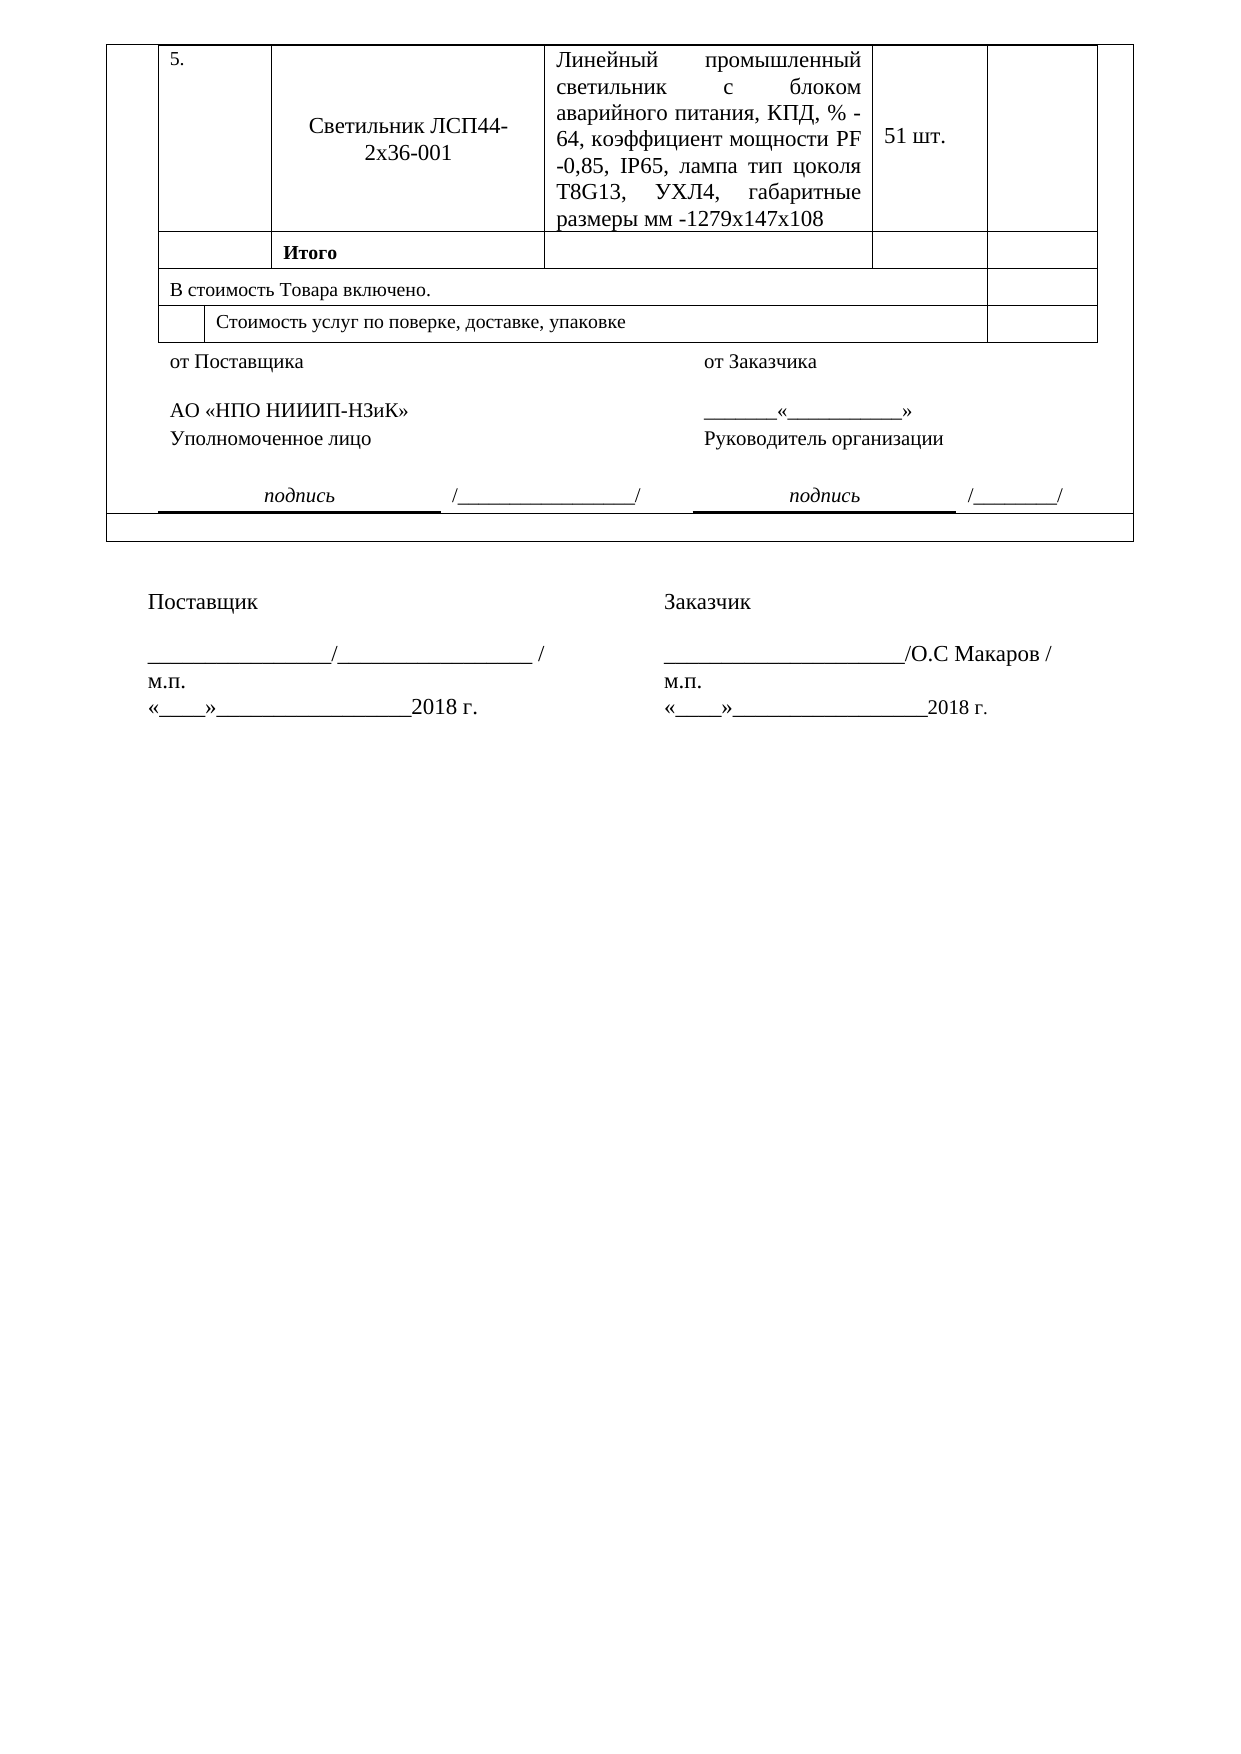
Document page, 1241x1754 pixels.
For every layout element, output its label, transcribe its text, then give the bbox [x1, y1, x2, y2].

table_header [107, 45, 1133, 513]
text ________________/_________________ / _____________________/О.С Макаров / [148, 640, 1181, 667]
text «____»_________________2018 г. «____»_________________2018 г. [148, 693, 1181, 719]
text м.п. м.п. [148, 667, 1181, 693]
table_cell [107, 514, 1133, 541]
text Поставщик Заказчик [148, 588, 1181, 614]
